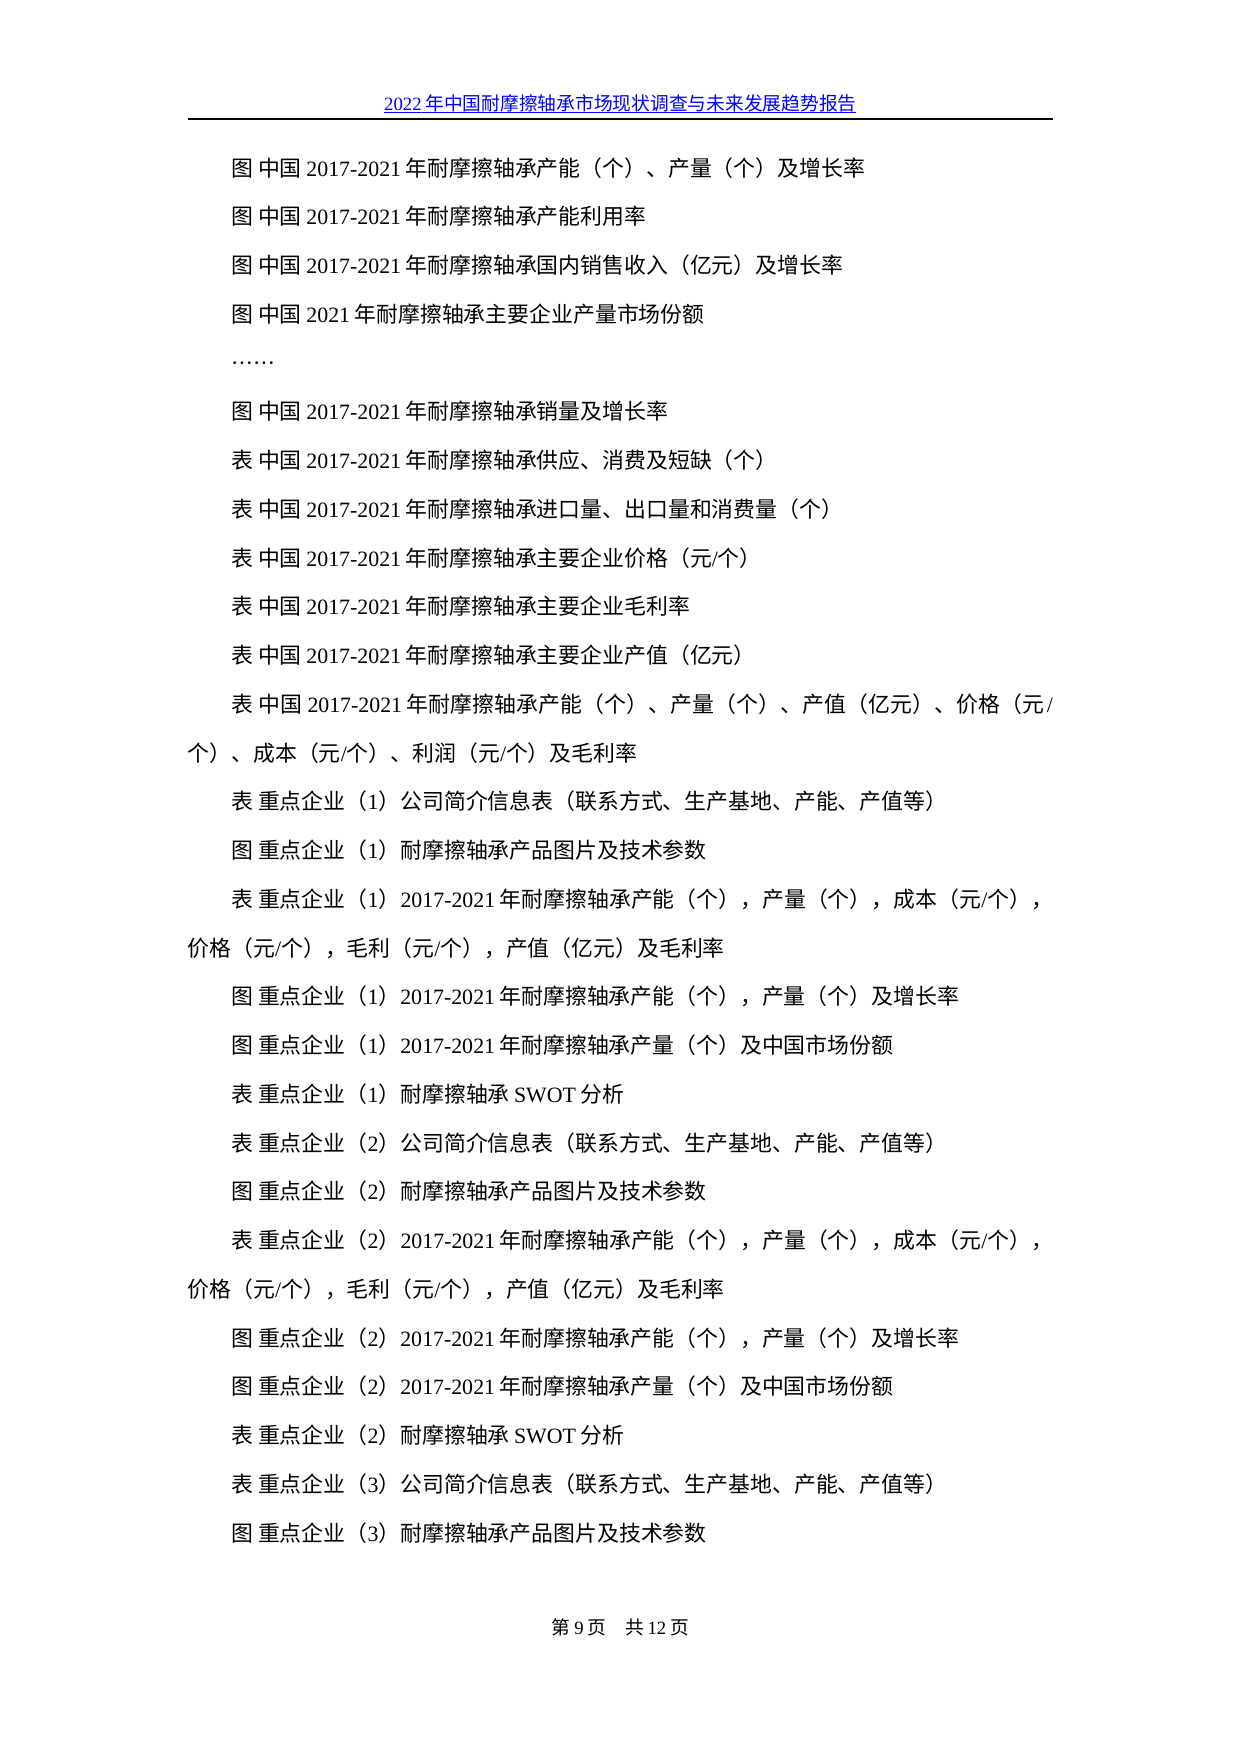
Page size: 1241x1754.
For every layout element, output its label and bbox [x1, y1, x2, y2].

text [187, 150, 1053, 1548]
